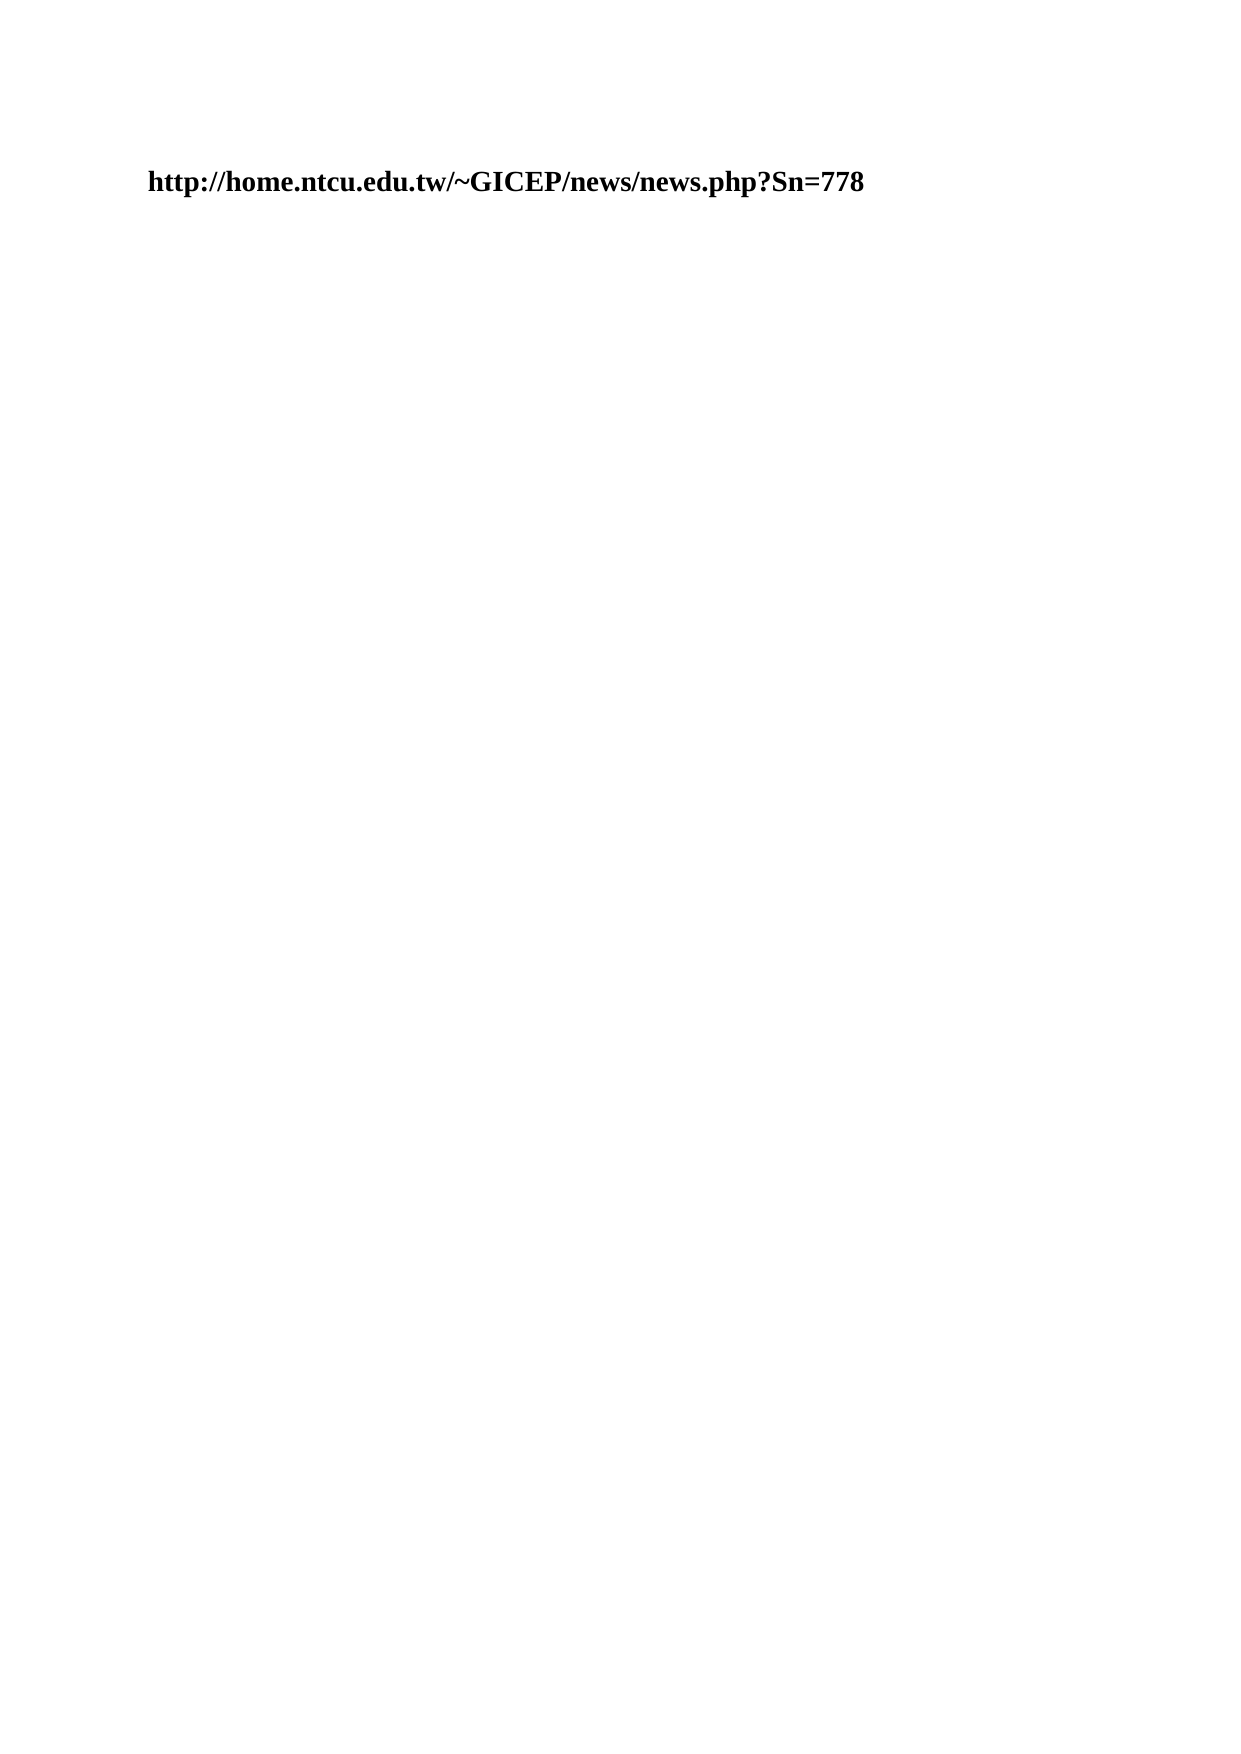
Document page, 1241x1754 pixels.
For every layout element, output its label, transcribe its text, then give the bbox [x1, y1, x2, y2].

text http://home.ntcu.edu.tw/~GICEP/news/news.php?Sn=778 [148, 162, 1092, 199]
